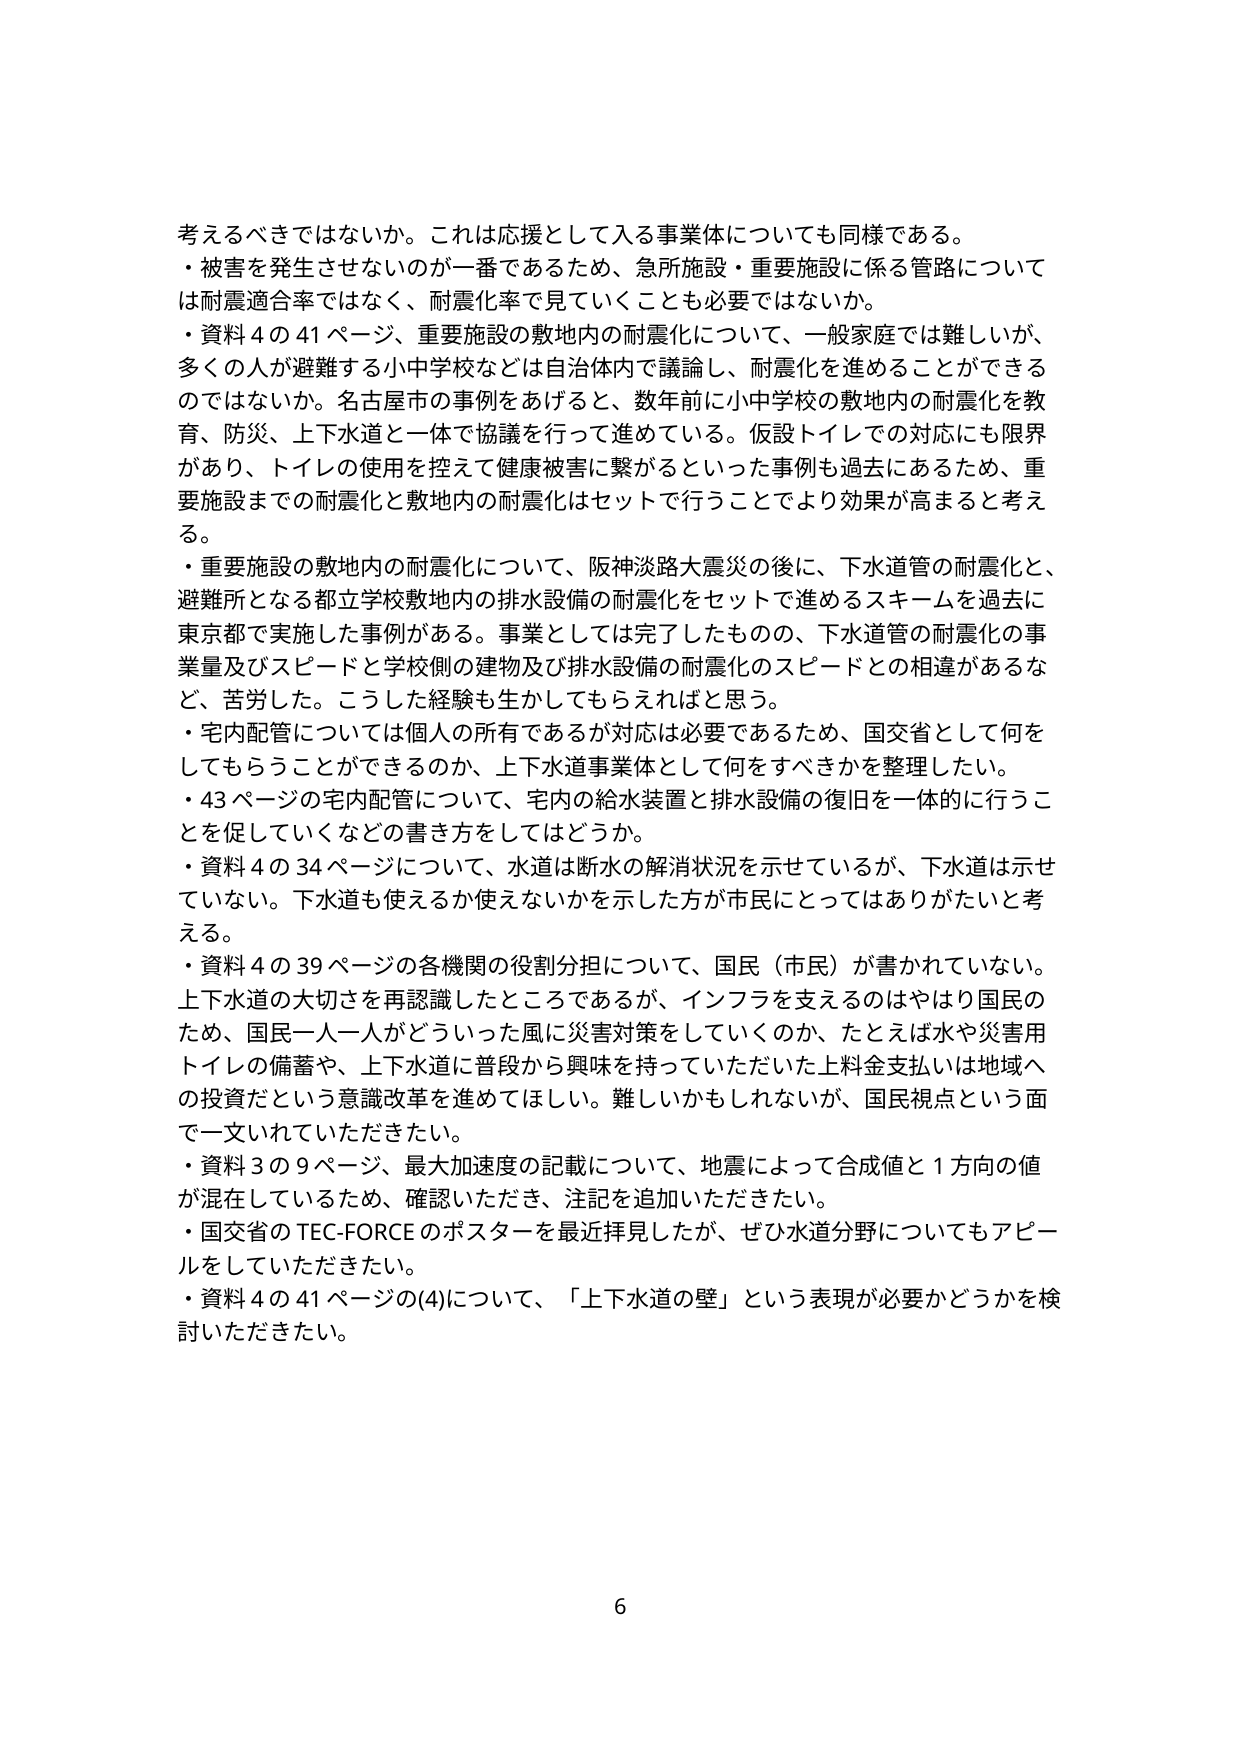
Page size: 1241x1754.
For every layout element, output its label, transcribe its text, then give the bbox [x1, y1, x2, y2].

text ・国交省のTEC-FORCEのポスターを最近拝見したが、ぜひ水道分野についてもアピールをしていただきたい。 [177, 1214, 1063, 1281]
text ・43ページの宅内配管について、宅内の給水装置と排水設備の復旧を一体的に行うことを促していくなどの書き方をしてはどうか。 [177, 782, 1063, 848]
text ・被害を発生させないのが一番であるため、急所施設・重要施設に係る管路については耐震適合率ではなく、耐震化率で見ていくことも必要ではないか。 [177, 250, 1063, 316]
text ・宅内配管については個人の所有であるが対応は必要であるため、国交省として何をしてもらうことができるのか、上下水道事業体として何をすべきかを整理したい。 [177, 715, 1063, 782]
text ・資料3の9ページ、最大加速度の記載について、地震によって合成値と1方向の値が混在しているため、確認いただき、注記を追加いただきたい。 [177, 1148, 1063, 1214]
text ・重要施設の敷地内の耐震化について、阪神淡路大震災の後に、下水道管の耐震化と、避難所となる都立学校敷地内の排水設備の耐震化をセットで進めるスキームを過去に東京都で実施した事例がある。事業としては完了したものの、下水道管の耐震化の事業量及びスピードと学校側の建物及び排水設備の耐震化のスピードとの相違があるなど、苦労した。こうした経験も生かしてもらえればと思う。 [177, 549, 1063, 715]
text ・資料4の34ページについて、水道は断水の解消状況を示せているが、下水道は示せていない。下水道も使えるか使えないかを示した方が市民にとってはありがたいと考える。 [177, 848, 1063, 948]
text ・資料４の39ページの各機関の役割分担について、国民（市民）が書かれていない。上下水道の大切さを再認識したところであるが、インフラを支えるのはやはり国民のため、国民一人一人がどういった風に災害対策をしていくのか、たとえば水や災害用トイレの備蓄や、上下水道に普段から興味を持っていただいた上料金支払いは地域への投資だという意識改革を進めてほしい。難しいかもしれないが、国民視点という面で一文いれていただきたい。 [177, 948, 1063, 1148]
text ・資料4の41ページ、重要施設の敷地内の耐震化について、一般家庭では難しいが、多くの人が避難する小中学校などは自治体内で議論し、耐震化を進めることができるのではないか。名古屋市の事例をあげると、数年前に小中学校の敷地内の耐震化を教育、防災、上下水道と一体で協議を行って進めている。仮設トイレでの対応にも限界があり、トイレの使用を控えて健康被害に繋がるといった事例も過去にあるため、重要施設までの耐震化と敷地内の耐震化はセットで行うことでより効果が高まると考える。 [177, 316, 1063, 549]
text ・資料4の41ページの(4)について、「上下水道の壁」という表現が必要かどうかを検討いただきたい。 [177, 1281, 1063, 1347]
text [177, 217, 1063, 250]
